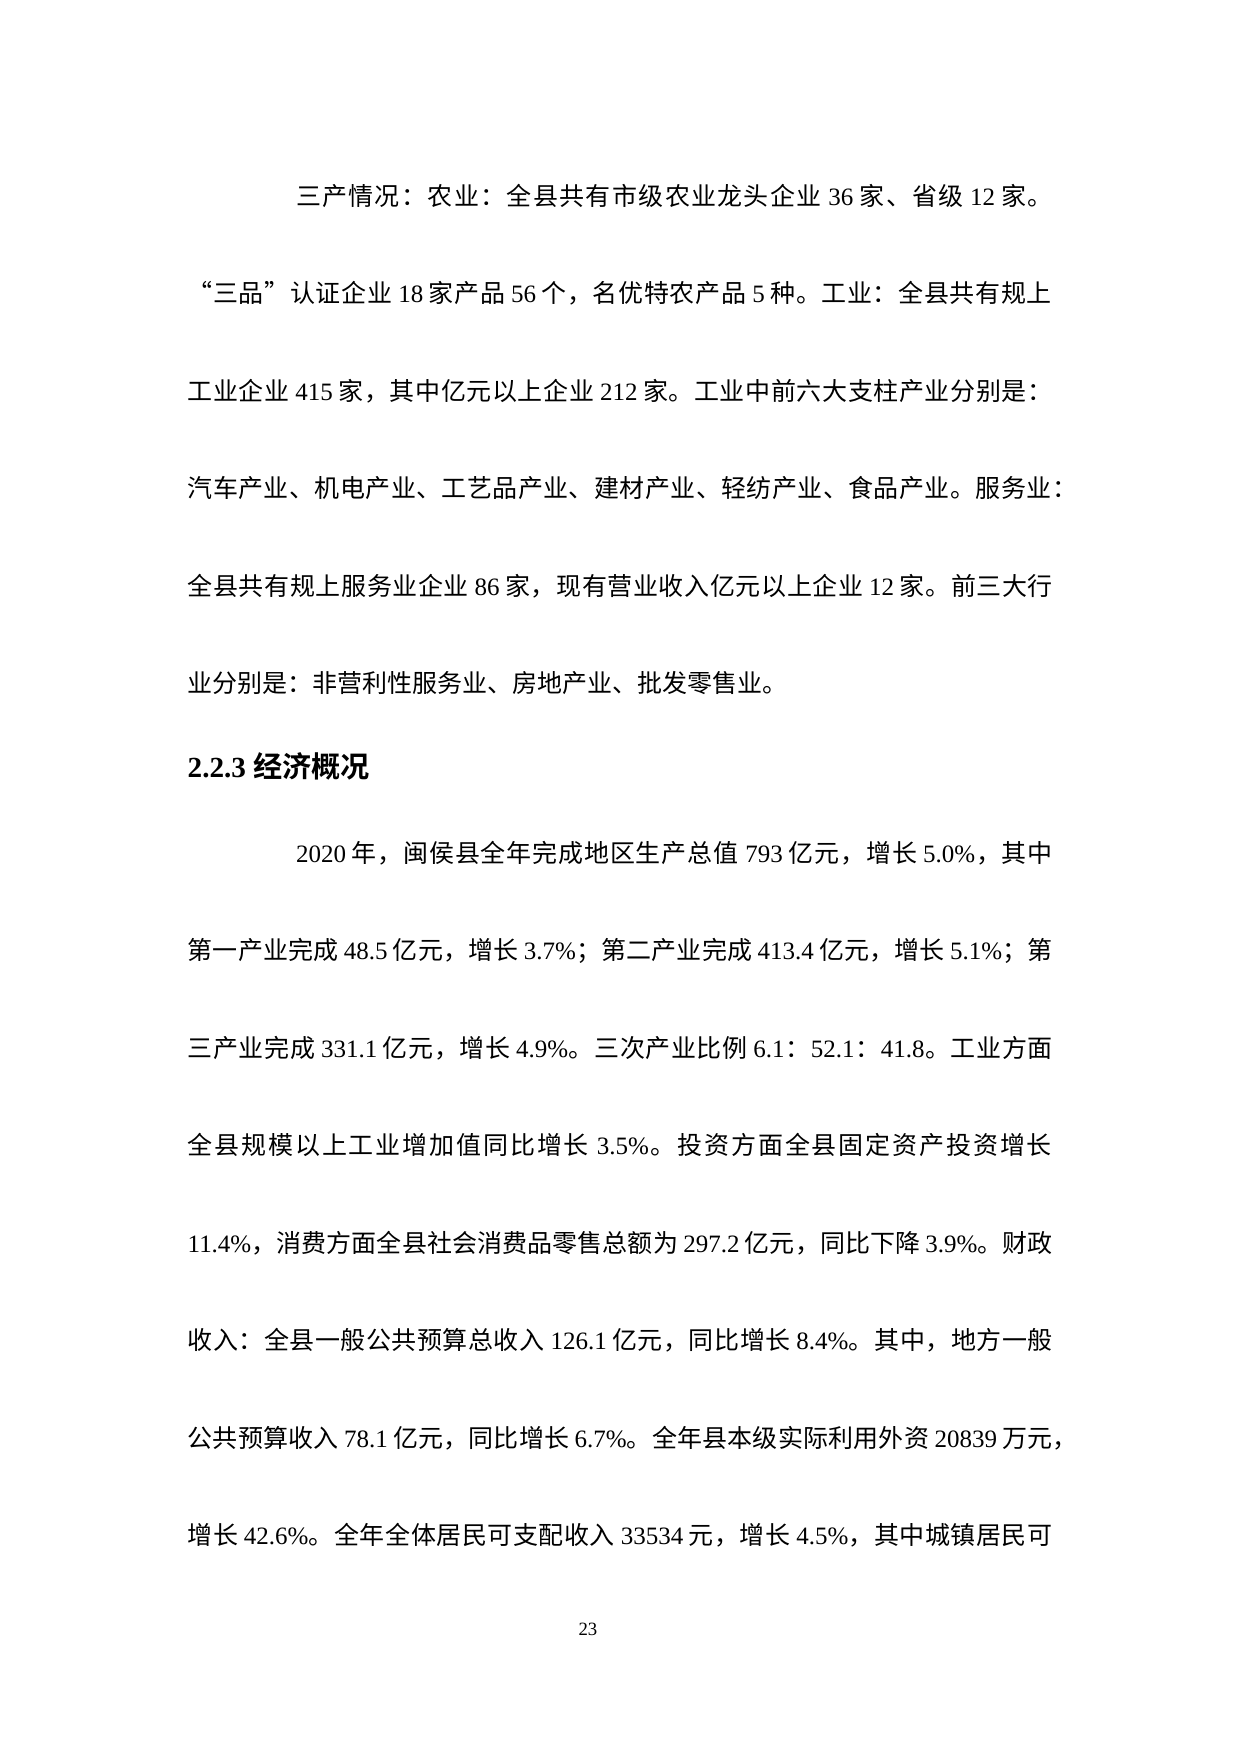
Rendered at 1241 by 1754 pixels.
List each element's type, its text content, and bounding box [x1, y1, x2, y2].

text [187, 819, 1053, 1566]
subtitle 2.2.3 经济概况 [187, 733, 1053, 798]
text 三产情况：农业：全县共有市级农业龙头企业36家、省级12家。“三品”认证企业18家产品56个，名优特农产品5种。工业：全县共有规上工业企业415家，其中亿元以上企业212家。工业中前六大支柱产业分别是：汽车产业、机电产业、工艺品产业、建材产业、轻纺产业、食品产业。服务业：全县共有规上服务业企业86家，现有营业收入亿元以上企业12家。前三大行业分别是：非营利性服务业、房地产业、批发零售业。 [187, 162, 1053, 714]
